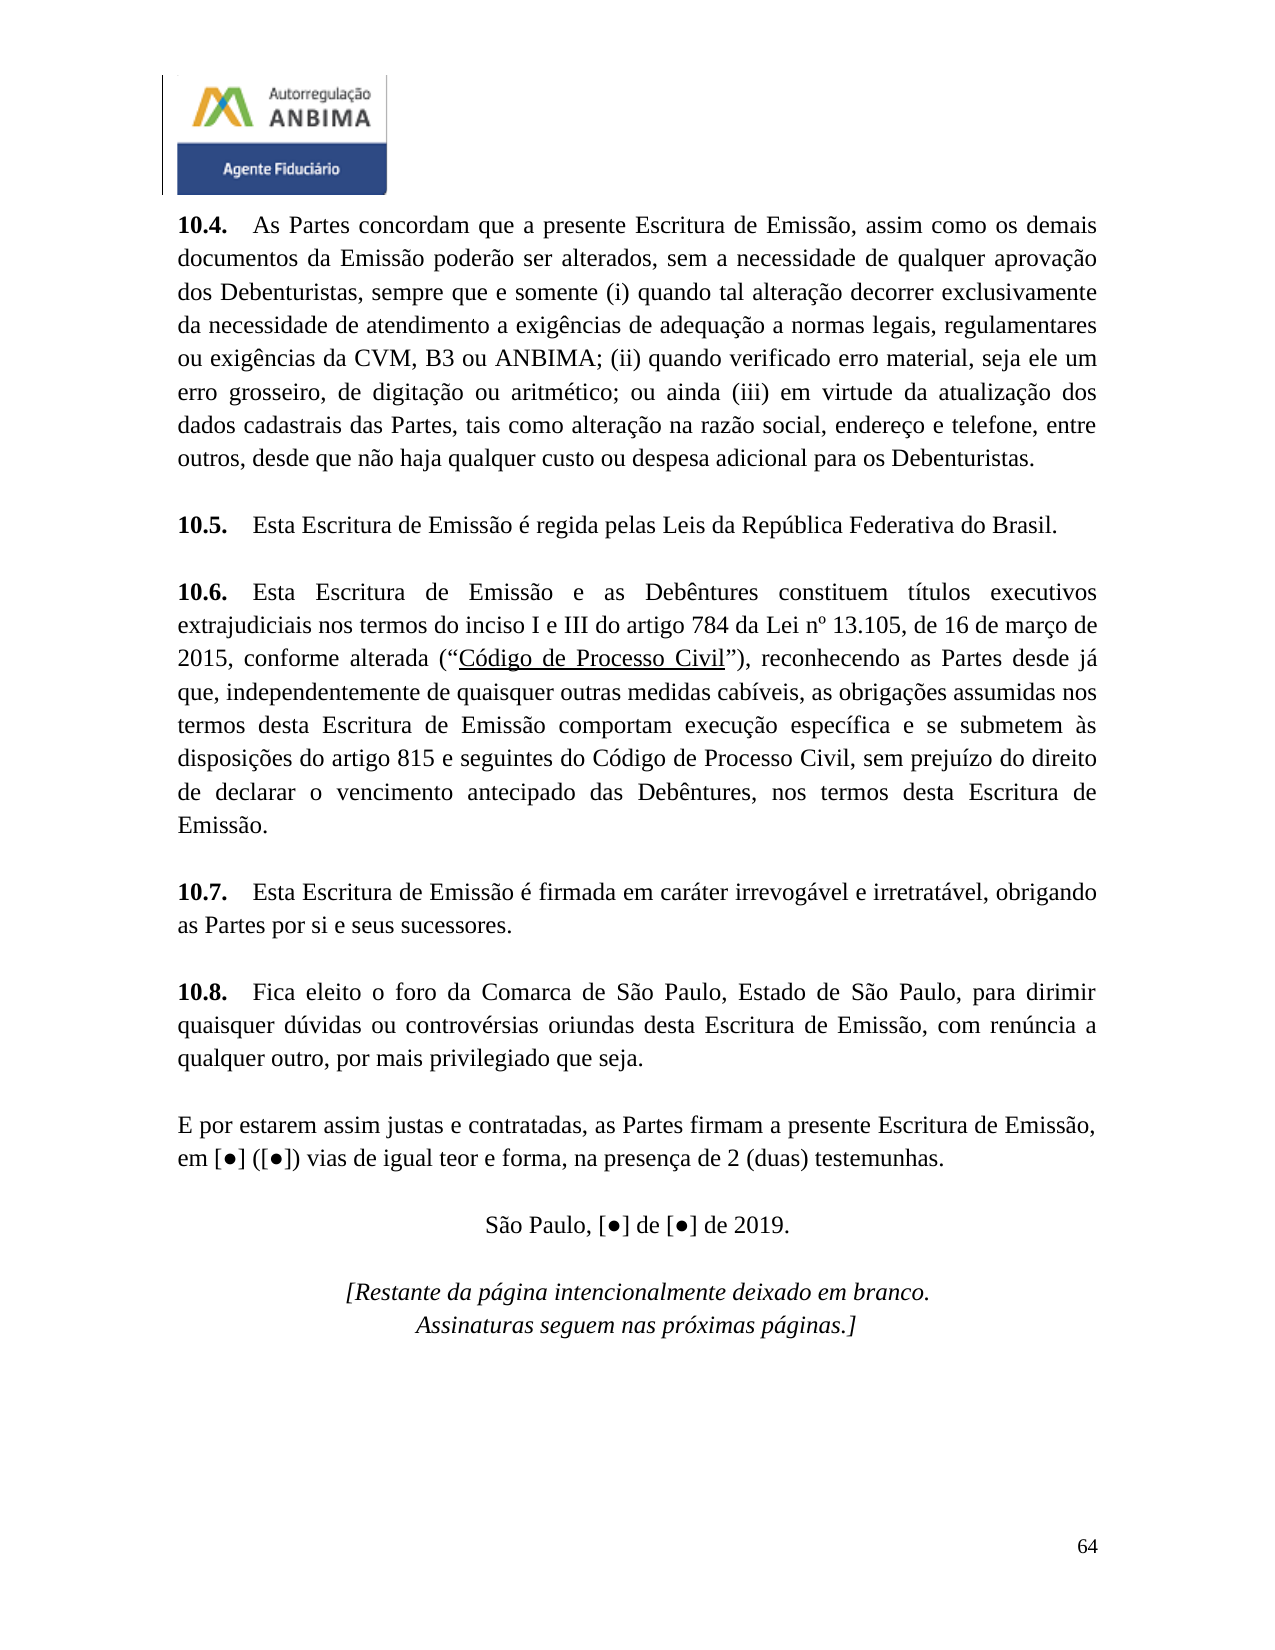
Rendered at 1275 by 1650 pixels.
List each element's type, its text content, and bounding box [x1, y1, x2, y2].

text 10.4. As Partes concordam que a presente Escritura de Emissão, assim como os demais documentos da Emissão poderão ser alterados, sem a necessidade de qualquer aprovação dos Debenturistas, sempre que e somente (i) quando tal alteração decorrer exclusivamente da necessidade de atendimento a exigências de adequação a normas legais, regulamentares ou exigências da CVM, B3 ou ANBIMA; (ii) quando verificado erro material, seja ele um erro grosseiro, de digitação ou aritmético; ou ainda (iii) em virtude da atualização dos dados cadastrais das Partes, tais como alteração na razão social, endereço e telefone, entre outros, desde que não haja qualquer custo ou despesa adicional para os Debenturistas. [177, 207, 1098, 473]
text 10.5. Esta Escritura de Emissão é regida pelas Leis da República Federativa do Brasil. [177, 507, 1098, 540]
text E por estarem assim justas e contratadas, as Partes firmam a presente Escritura de Emissão, em [●] ([●]) vias de igual teor e forma, na presença de 2 (duas) testemunhas. [177, 1107, 1098, 1173]
text 10.6. Esta Escritura de Emissão e as Debêntures constituem títulos executivos extrajudiciais nos termos do inciso I e III do artigo 784 da Lei nº 13.105, de 16 de março de 2015, conforme alterada (“Código de Processo Civil”), reconhecendo as Partes desde já que, independentemente de quaisquer outras medidas cabíveis, as obrigações assumidas nos termos desta Escritura de Emissão comportam execução específica e se submetem às disposições do artigo 815 e seguintes do Código de Processo Civil, sem prejuízo do direito de declarar o vencimento antecipado das Debêntures, nos termos desta Escritura de Emissão. [177, 573, 1098, 840]
text [Restante da página intencionalmente deixado em branco. [177, 1273, 1098, 1307]
picture [177, 75, 388, 195]
text São Paulo, [●] de [●] de 2019. [177, 1207, 1098, 1240]
text 10.8. Fica eleito o foro da Comarca de São Paulo, Estado de São Paulo, para dirimir quaisquer dúvidas ou controvérsias oriundas desta Escritura de Emissão, com renúncia a qualquer outro, por mais privilegiado que seja. [177, 973, 1098, 1073]
text Assinaturas seguem nas próximas páginas.] [177, 1307, 1098, 1340]
text 10.7. Esta Escritura de Emissão é firmada em caráter irrevogável e irretratável, obrigando as Partes por si e seus sucessores. [177, 873, 1098, 940]
